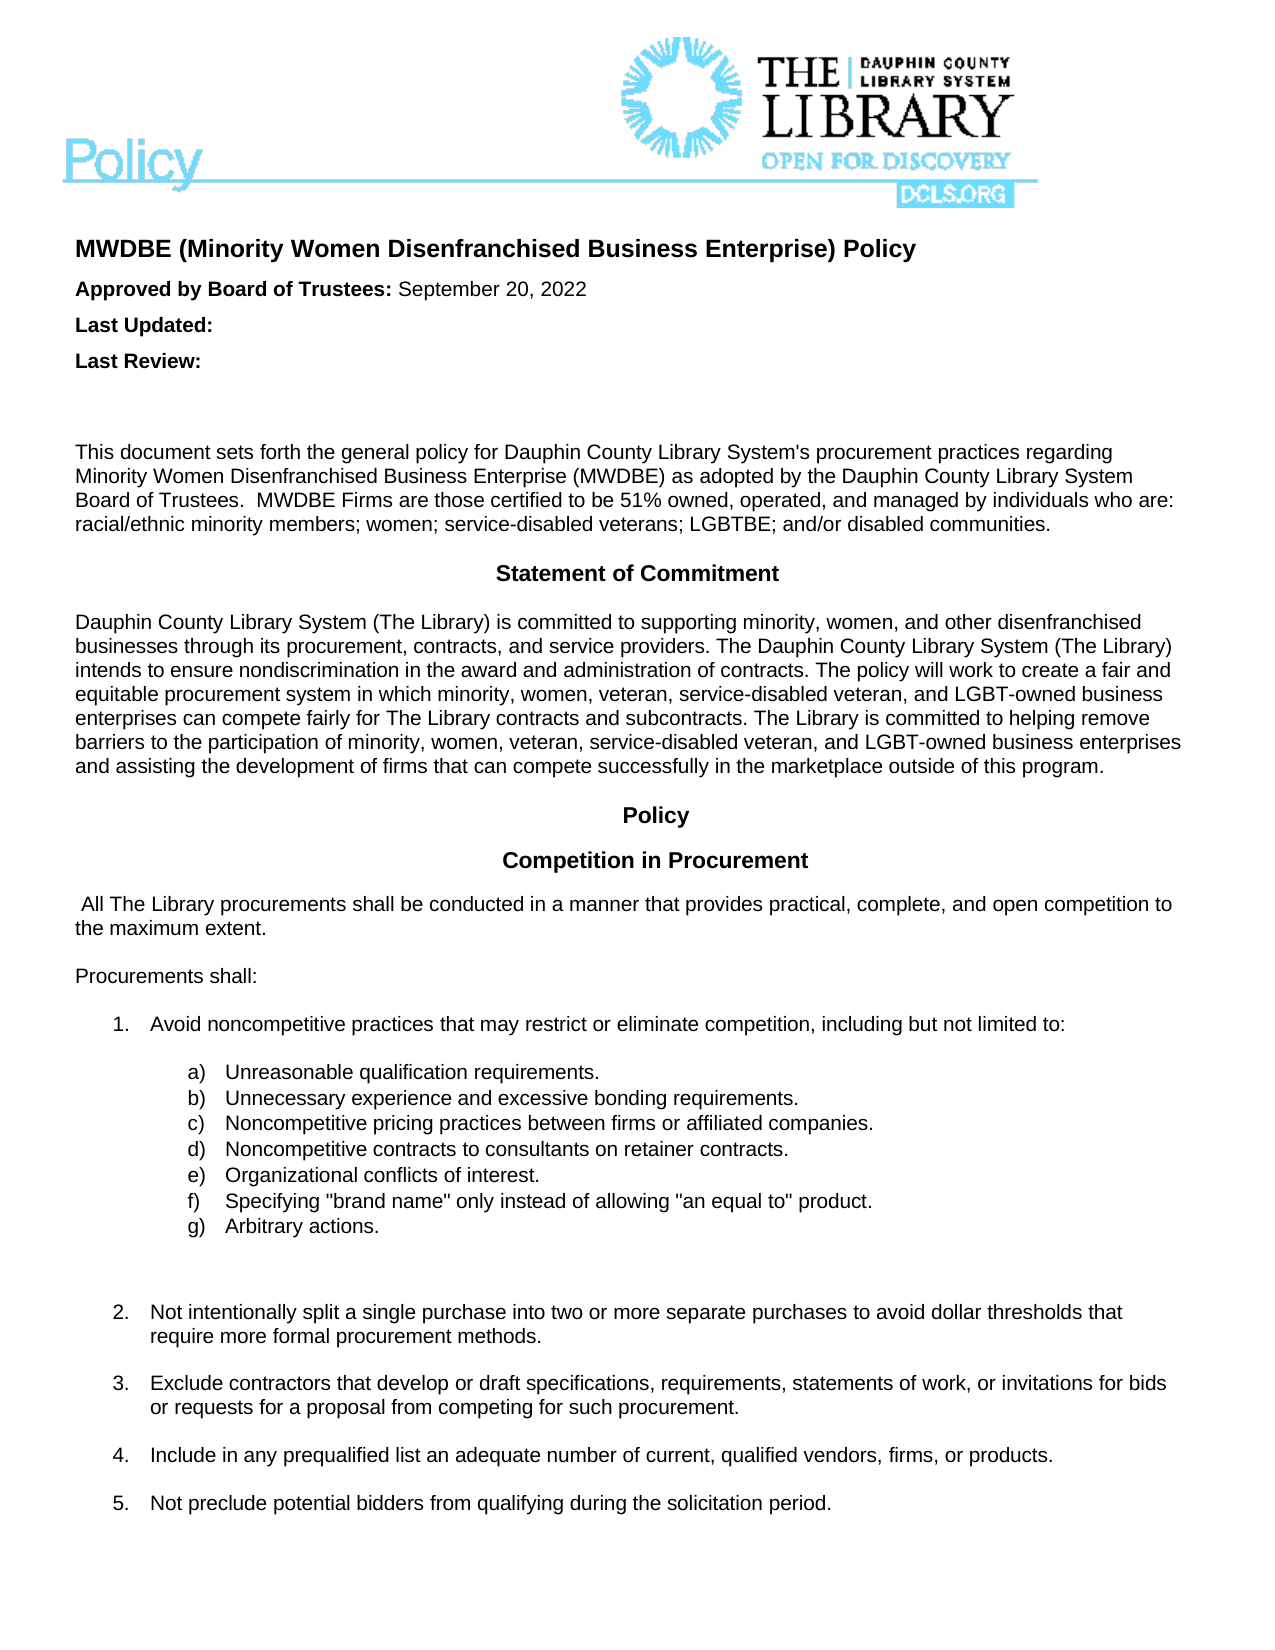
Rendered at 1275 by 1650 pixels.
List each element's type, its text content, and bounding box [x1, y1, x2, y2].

list Avoid noncompetitive practices that may restrict or eliminate competition, including but not limited to: [112, 1012, 1210, 1036]
list Not intentionally split a single purchase into two or more separate purchases to avoid dollar thresholds that require more formal procurement methods. [112, 1299, 1132, 1347]
list Organizational conflicts of interest. [187, 1163, 1210, 1187]
text Dauphin County Library System (The Library) is committed to supporting minority, women, and other disenfranchised businesses through its procurement, contracts, and service providers. The Dauphin County Library System (The Library) intends to ensure nondiscrimination in the award and administration of contracts. The policy will work to create a fair and equitable procurement system in which minority, women, veteran, service-disabled veteran, and LGBT-owned business enterprises can compete fairly for The Library contracts and subcontracts. The Library is committed to helping remove barriers to the participation of minority, women, veteran, service-disabled veteran, and LGBT-owned business enterprises and assisting the development of firms that can compete successfully in the marketplace outside of this program. [75, 610, 1188, 778]
picture [62, 37, 1038, 208]
text Approved by Board of Trustees: September 20, 2022 [75, 277, 1210, 301]
list Exclude contractors that develop or draft specifications, requirements, statements of work, or invitations for bids or requests for a proposal from competing for such procurement. [112, 1371, 1177, 1419]
list Unnecessary experience and excessive bonding requirements. [187, 1085, 1210, 1109]
text Last Updated: Last Review: [75, 313, 253, 372]
list Noncompetitive pricing practices between firms or affiliated companies. [187, 1111, 1210, 1135]
list Specifying "brand name" only instead of allowing "an equal to" product. [187, 1189, 1210, 1213]
list Not preclude potential bidders from qualifying during the solicitation period. [112, 1491, 1210, 1515]
text Procurements shall: [75, 964, 1210, 988]
list Include in any prequalified list an adequate number of current, qualified vendors, firms, or products. [112, 1443, 1210, 1467]
subtitle Policy Competition in Procurement [502, 802, 820, 873]
list Unreasonable qualification requirements. [187, 1059, 1210, 1083]
text This document sets forth the general policy for Dauphin County Library System's procurement practices regarding Minority Women Disenfranchised Business Enterprise (MWDBE) as adopted by the Dauphin County Library System Board of Trustees. MWDBE Firms are those certified to be 51% owned, operated, and managed by individuals who are: racial/ethnic minority members; women; service-disabled veterans; LGBTBE; and/or disabled communities. [75, 440, 1184, 536]
subtitle Statement of Commitment [495, 559, 780, 586]
text MWDBE (Minority Women Disenfranchised Business Enterprise) Policy [75, 234, 1210, 262]
text All The Library procurements shall be conducted in a manner that provides practical, complete, and open competition to the maximum extent. [75, 892, 1188, 940]
list Noncompetitive contracts to consultants on retainer contracts. [187, 1137, 1210, 1161]
list Arbitrary actions. [187, 1214, 1210, 1238]
